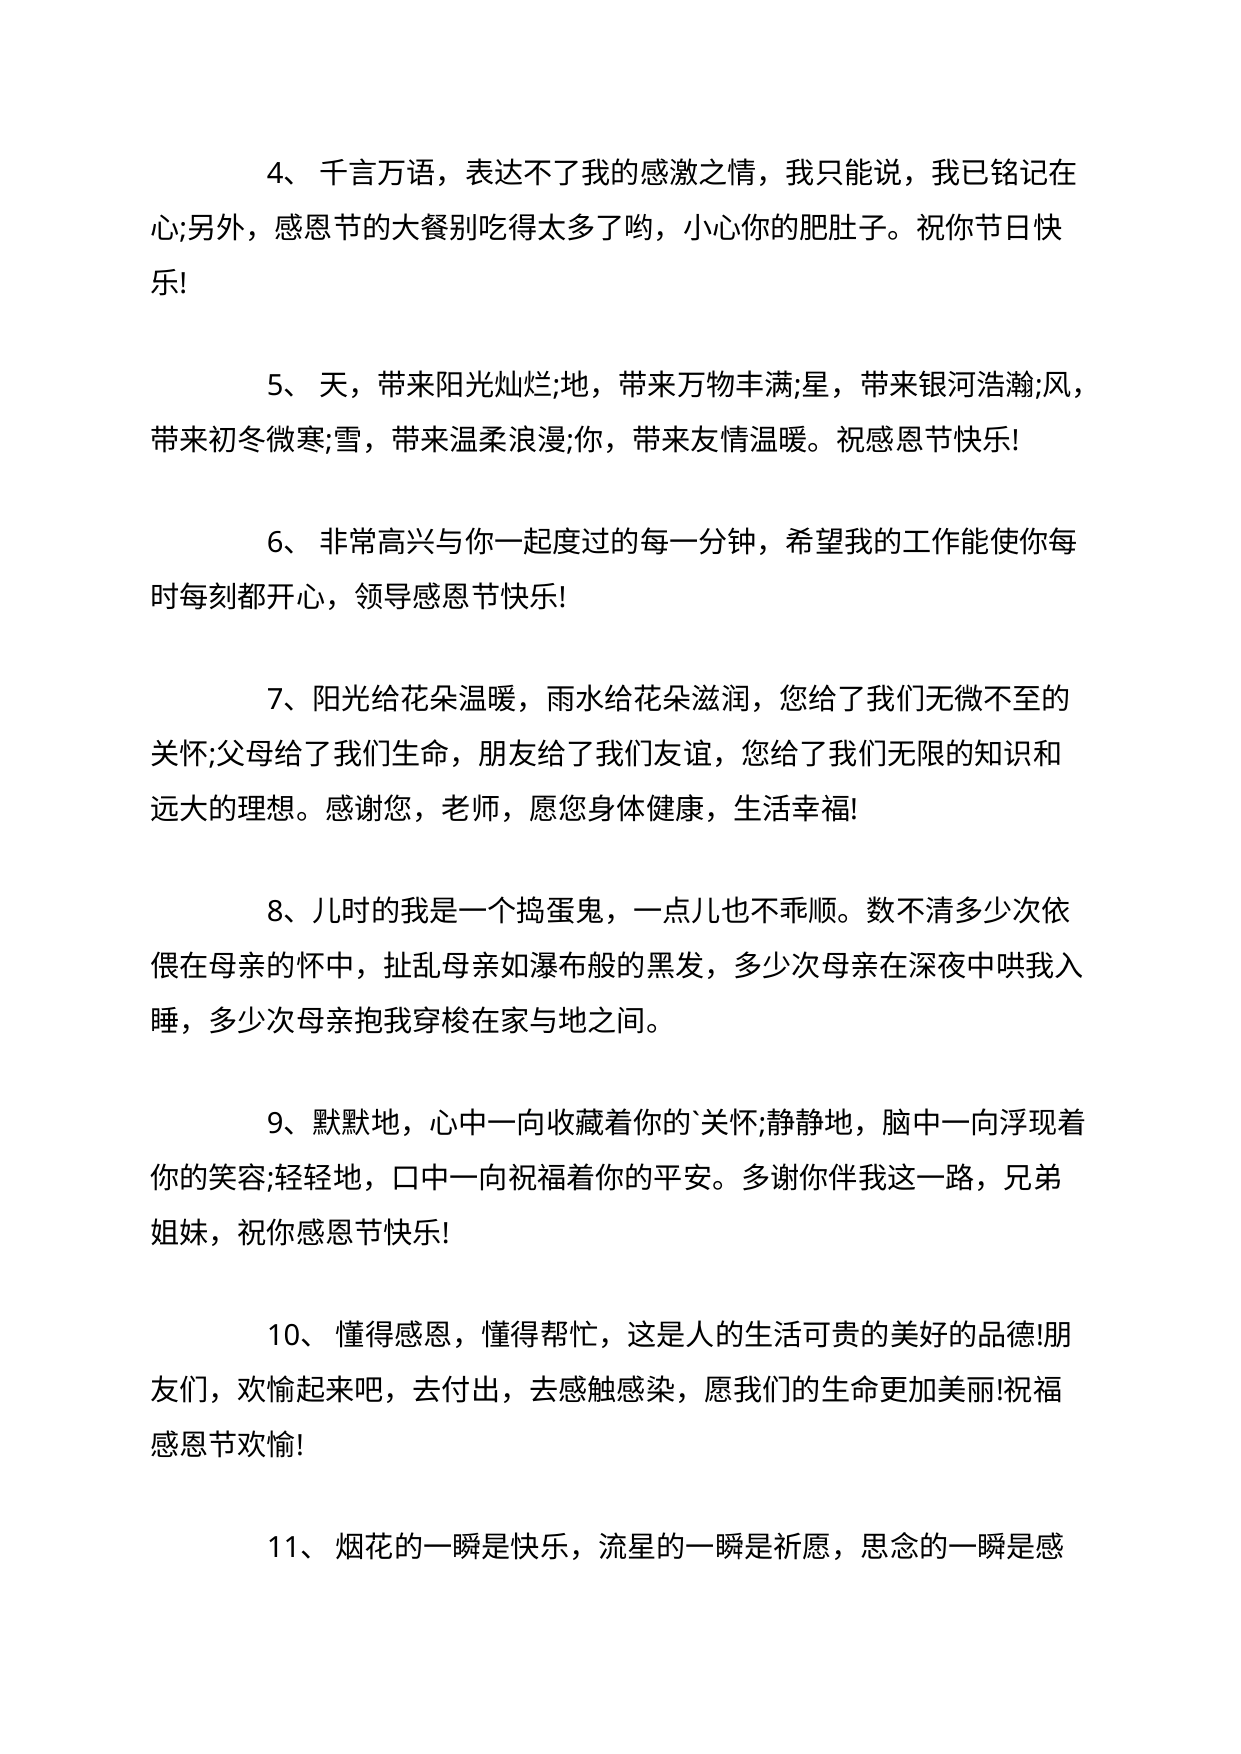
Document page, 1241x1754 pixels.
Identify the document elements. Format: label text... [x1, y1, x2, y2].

text 4、 千言万语，表达不了我的感激之情，我只能说，我已铭记在心;另外，感恩节的大餐别吃得太多了哟，小心你的肥肚子。祝你节日快乐! [150, 150, 1090, 302]
text 5、 天，带来阳光灿烂;地，带来万物丰满;星，带来银河浩瀚;风，带来初冬微寒;雪，带来温柔浪漫;你，带来友情温暖。祝感恩节快乐! [150, 362, 1090, 459]
text 6、 非常高兴与你一起度过的每一分钟，希望我的工作能使你每时每刻都开心，领导感恩节快乐! [150, 519, 1090, 616]
text 8、儿时的我是一个捣蛋鬼，一点儿也不乖顺。数不清多少次依偎在母亲的怀中，扯乱母亲如瀑布般的黑发，多少次母亲在深夜中哄我入睡，多少次母亲抱我穿梭在家与地之间。 [150, 888, 1090, 1040]
text 9、默默地，心中一向收藏着你的`关怀;静静地，脑中一向浮现着你的笑容;轻轻地，口中一向祝福着你的平安。多谢你伴我这一路，兄弟姐妹，祝你感恩节快乐! [150, 1099, 1090, 1252]
text 7、阳光给花朵温暖，雨水给花朵滋润，您给了我们无微不至的关怀;父母给了我们生命，朋友给了我们友谊，您给了我们无限的知识和远大的理想。感谢您，老师，愿您身体健康，生活幸福! [150, 676, 1090, 828]
text 10、 懂得感恩，懂得帮忙，这是人的生活可贵的美好的品德!朋友们，欢愉起来吧，去付出，去感触感染，愿我们的生命更加美丽!祝福感恩节欢愉! [150, 1312, 1090, 1464]
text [150, 1523, 1090, 1566]
